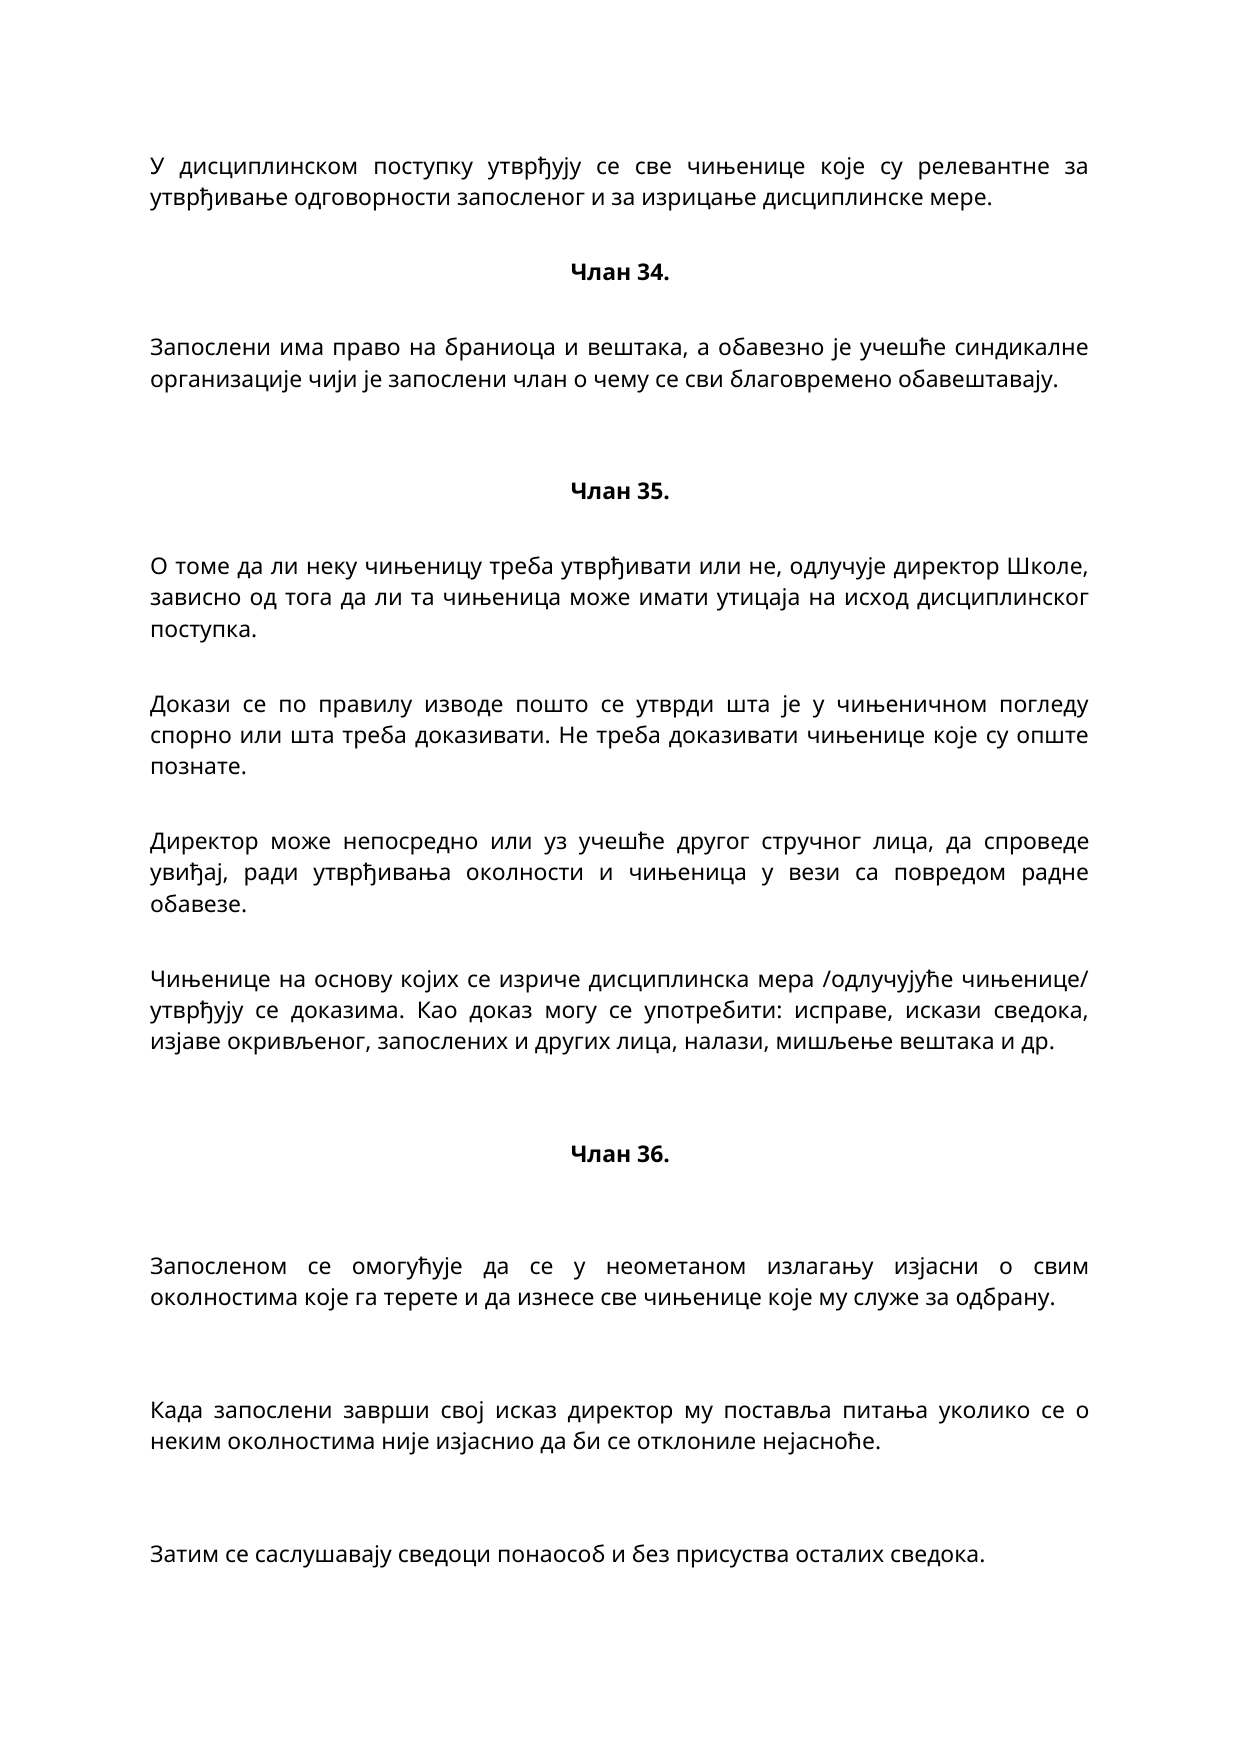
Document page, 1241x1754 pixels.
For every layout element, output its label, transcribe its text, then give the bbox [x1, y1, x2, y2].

text Запослени има право на браниоца и вештака, а обавезно је учешће синдикалне организације чији је запослени члан о чему се сви благовремено обавештавају. [150, 331, 1090, 394]
text Затим се саслушавају сведоци понаособ и без присуства осталих сведока. [150, 1537, 1090, 1569]
text Директор може непосредно или уз учешће другог стручног лица, да спроведе увиђај, ради утврђивања околности и чињеница у вези са повредом радне обавезе. [150, 825, 1090, 919]
text О томе да ли неку чињеницу треба утврђивати или не, одлучује директор Школе, зависно од тога да ли та чињеница може имати утицаја на исход дисциплинског поступка. [150, 550, 1090, 644]
text Докази се по правилу изводе пошто се утврди шта је у чињеничном погледу спорно или шта треба доказивати. Не треба доказивати чињенице које су опште познате. [150, 687, 1090, 781]
text У дисциплинском поступку утврђују се све чињенице које су релевантне за утврђивање одговорности запосленог и за изрицање дисциплинске мере. [150, 150, 1090, 212]
text Запосленом се омогућује да се у неометаном излагању изјасни о свим околностима које га терете и да изнесе све чињенице које му служе за одбрану. [150, 1250, 1090, 1312]
text Чињенице на основу којих се изриче дисциплинска мера /одлучујуће чињенице/ утврђују се доказима. Као доказ могу се употребити: исправе, искази сведока, изјаве окривљеног, запослених и других лица, налази, мишљење вештака и др. [150, 962, 1090, 1056]
text Члан 34. [150, 256, 1090, 287]
text Када запослени заврши свој исказ директор му поставља питања уколико се о неким околностима није изјаснио да би се отклониле нејасноће. [150, 1394, 1090, 1456]
text Члан 35. [150, 475, 1090, 506]
text Члан 36. [150, 1137, 1090, 1169]
